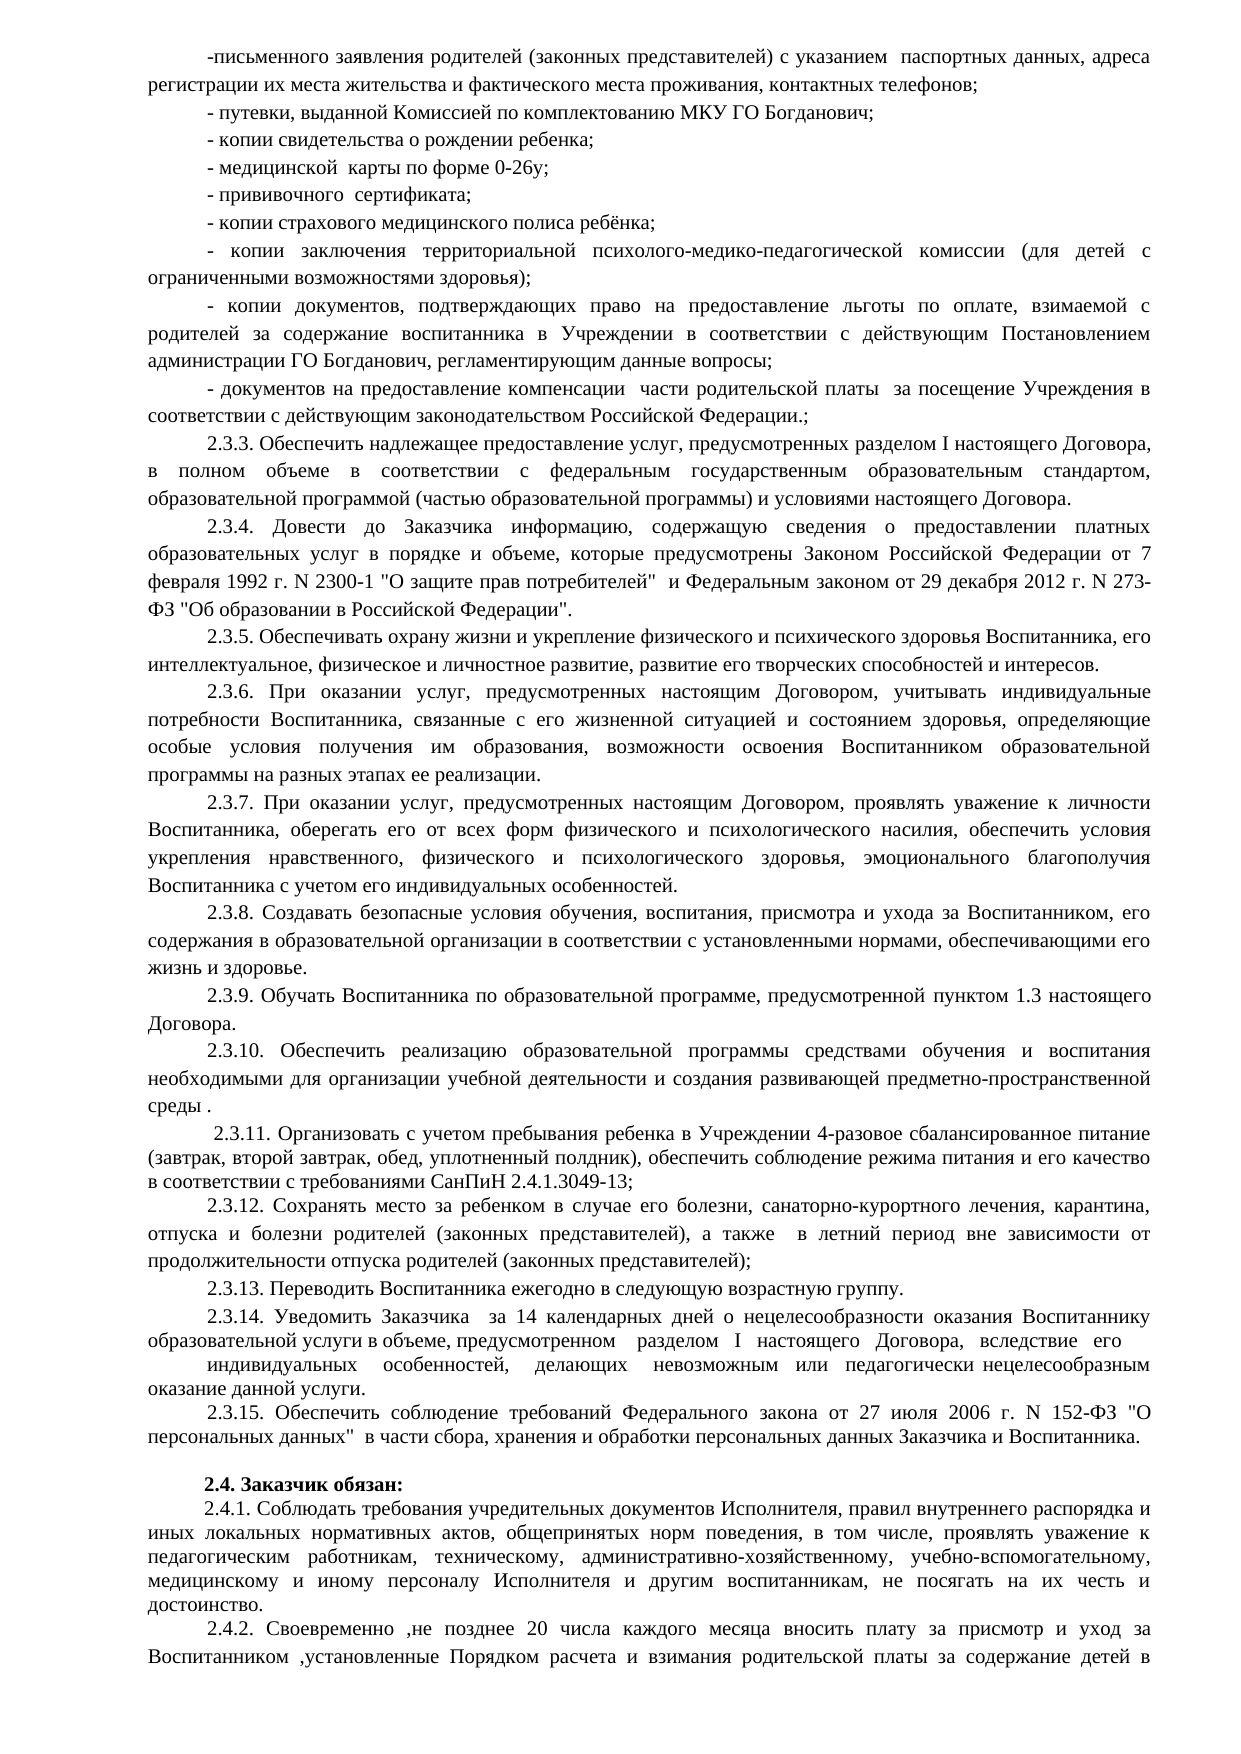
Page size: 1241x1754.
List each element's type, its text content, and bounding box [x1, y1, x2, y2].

list - копии документов, подтверждающих право на предоставление льготы по оплате, взимаемой с родителей за содержание воспитанника в Учреждении в соответствии с действующим Постановлением администрации ГО Богданович, регламентирующим данные вопросы; [148, 293, 1152, 372]
list 2.3.5. Обеспечивать охрану жизни и укрепление физического и психического здоровья Воспитанника, его интеллектуальное, физическое и личностное развитие, развитие его творческих способностей и интересов. [148, 624, 1152, 676]
text 2.4.1. Соблюдать требования учредительных документов Исполнителя, правил внутреннего распорядка и иных локальных нормативных актов, общепринятых норм поведения, в том числе, проявлять уважение к педагогическим работникам, техническому, административно-хозяйственному, учебно-вспомогательному, медицинскому и иному персоналу Исполнителя и другим воспитанникам, не посягать на их честь и достоинство. [148, 1496, 1152, 1616]
list - документов на предоставление компенсации части родительской платы за посещение Учреждения в соответствии с действующим законодательством Российской Федерации.; [148, 376, 1152, 427]
text 2.4. Заказчик обязан: [148, 1472, 1152, 1496]
list - копии страхового медицинского полиса ребёнка; [148, 210, 1152, 234]
list - прививочного сертификата; [148, 182, 1152, 206]
text 2.3.14. Уведомить Заказчика за 14 календарных дней о нецелесообразности оказания Воспитаннику образовательной услуги в объеме, предусмотренном разделом I настоящего Договора, вследствие его [148, 1303, 1152, 1352]
list 2.3.6. При оказании услуг, предусмотренных настоящим Договором, учитывать индивидуальные потребности Воспитанника, связанные с его жизненной ситуацией и состоянием здоровья, определяющие особые условия получения им образования, возможности освоения Воспитанником образовательной программы на разных этапах ее реализации. [148, 679, 1152, 786]
list -письменного заявления родителей (законных представителей) с указанием паспортных данных, адреса регистрации их места жительства и фактического места проживания, контактных телефонов; [148, 44, 1152, 96]
list 2.3.8. Создавать безопасные условия обучения, воспитания, присмотра и ухода за Воспитанником, его содержания в образовательной организации в соответствии с установленными нормами, обеспечивающими его жизнь и здоровье. [148, 900, 1152, 979]
list - медицинской карты по форме 0-26у; [148, 155, 1152, 179]
list 2.3.4. Довести до Заказчика информацию, содержащую сведения о предоставлении платных образовательных услуг в порядке и объеме, которые предусмотрены Законом Российской Федерации от 7 февраля 1992 г. N 2300-1 "О защите прав потребителей" и Федеральным законом от 29 декабря 2012 г. N 273-ФЗ "Об образовании в Российской Федерации". [148, 514, 1152, 621]
list 2.3.10. Обеспечить реализацию образовательной программы средствами обучения и воспитания необходимыми для организации учебной деятельности и создания развивающей предметно-пространственной среды . [148, 1038, 1152, 1117]
text 2.3.13. Переводить Воспитанника ежегодно в следующую возрастную группу. [148, 1276, 1152, 1300]
text индивидуальных особенностей, делающих невозможным или педагогически нецелесообразным оказание данной услуги. [148, 1352, 1152, 1400]
list - копии заключения территориальной психолого-медико-педагогической комиссии (для детей с ограниченными возможностями здоровья); [148, 238, 1152, 289]
text 2.3.12. Сохранять место за ребенком в случае его болезни, санаторно-курортного лечения, карантина, отпуска и болезни родителей (законных представителей), а также в летний период вне зависимости от продолжительности отпуска родителей (законных представителей); [148, 1193, 1152, 1272]
text 2.3.15. Обеспечить соблюдение требований Федерального закона от 27 июля 2006 г. N 152-ФЗ "О персональных данных" в части сбора, хранения и обработки персональных данных Заказчика и Воспитанника. [148, 1400, 1152, 1448]
list - копии свидетельства о рождении ребенка; [148, 127, 1152, 151]
list 2.3.9. Обучать Воспитанника по образовательной программе, предусмотренной пунктом 1.3 настоящего Договора. [148, 983, 1152, 1034]
text 2.3.11. Организовать с учетом пребывания ребенка в Учреждении 4-разовое сбалансированное питание (завтрак, второй завтрак, обед, уплотненный полдник), обеспечить соблюдение режима питания и его качество в соответствии с требованиями СанПиН 2.4.1.3049-13; [148, 1121, 1152, 1193]
list 2.3.3. Обеспечить надлежащее предоставление услуг, предусмотренных разделом I настоящего Договора, в полном объеме в соответствии с федеральным государственным образовательным стандартом, образовательной программой (частью образовательной программы) и условиями настоящего Договора. [148, 431, 1152, 510]
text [148, 1616, 1152, 1668]
list - путевки, выданной Комиссией по комплектованию МКУ ГО Богданович; [148, 99, 1152, 124]
list 2.3.7. При оказании услуг, предусмотренных настоящим Договором, проявлять уважение к личности Воспитанника, оберегать его от всех форм физического и психологического насилия, обеспечить условия укрепления нравственного, физического и психологического здоровья, эмоционального благополучия Воспитанника с учетом его индивидуальных особенностей. [148, 790, 1152, 897]
